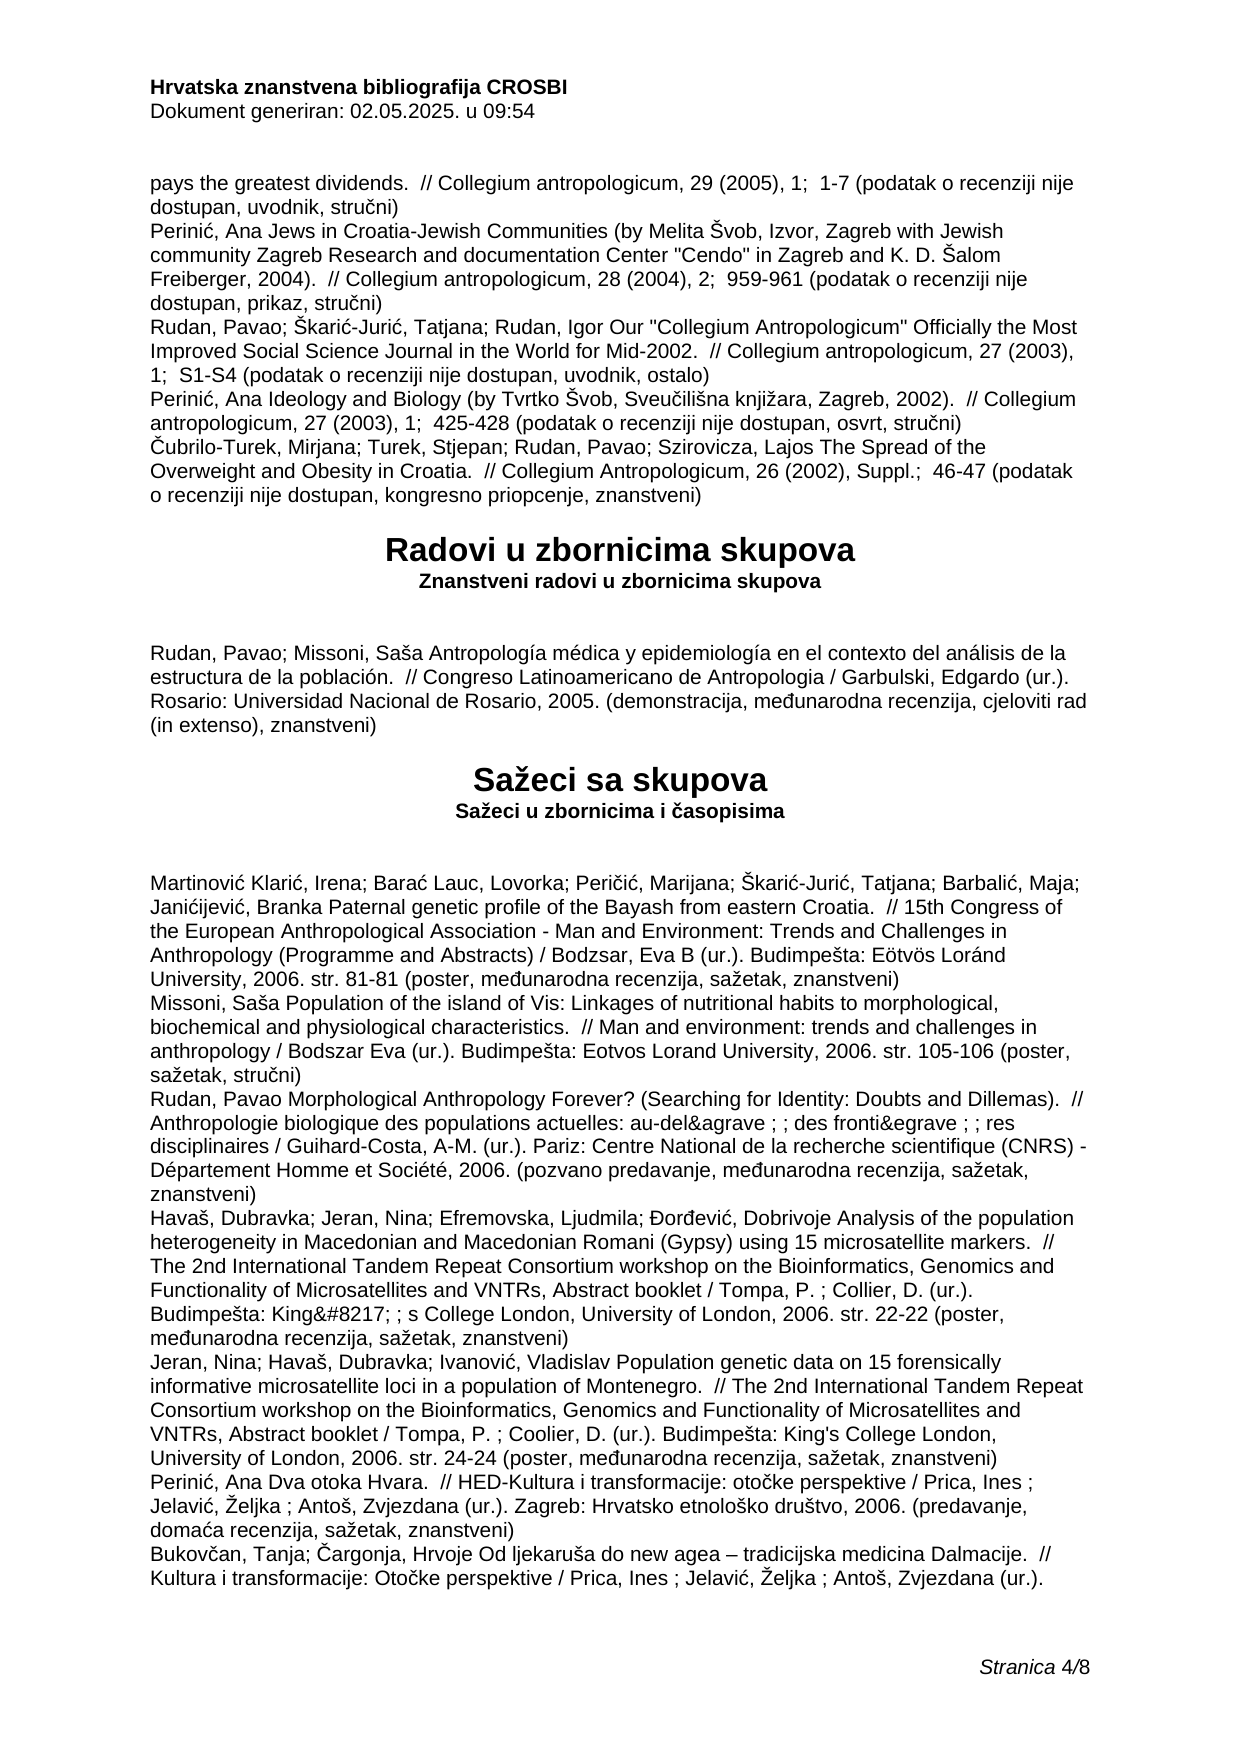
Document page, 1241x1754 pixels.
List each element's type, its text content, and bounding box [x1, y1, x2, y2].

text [150, 1206, 1090, 1350]
text Missoni, Saša [150, 991, 1090, 1086]
text Jeran, Nina; Havaš, Dubravka; Ivanović, Vladislav [150, 1350, 1090, 1470]
text Martinović Klarić, Irena; Barać Lauc, Lovorka; Peričić, Marijana; Škarić-Jurić, Tatjana; Barbalić, Maja; Janićijević, Branka [150, 871, 1090, 991]
subtitle Znanstveni radovi u zbornicima skupova [150, 569, 1090, 593]
subtitle Sažeci sa skupova [150, 761, 1090, 799]
text Čubrilo-Turek, Mirjana; Turek, Stjepan; Rudan, Pavao; Szirovicza, Lajos [150, 434, 1090, 506]
text Perinić, Ana [150, 219, 1090, 315]
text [150, 171, 1090, 219]
text Rudan, Pavao; Missoni, Saša [150, 641, 1090, 737]
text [150, 1542, 1090, 1589]
text Rudan, Pavao [150, 1086, 1090, 1206]
text Perinić, Ana [150, 1470, 1090, 1542]
text Perinić, Ana [150, 387, 1090, 434]
subtitle Sažeci u zbornicima i časopisima [150, 799, 1090, 823]
subtitle Radovi u zbornicima skupova [150, 530, 1090, 569]
text Rudan, Pavao; Škarić-Jurić, Tatjana; Rudan, Igor [150, 315, 1090, 387]
